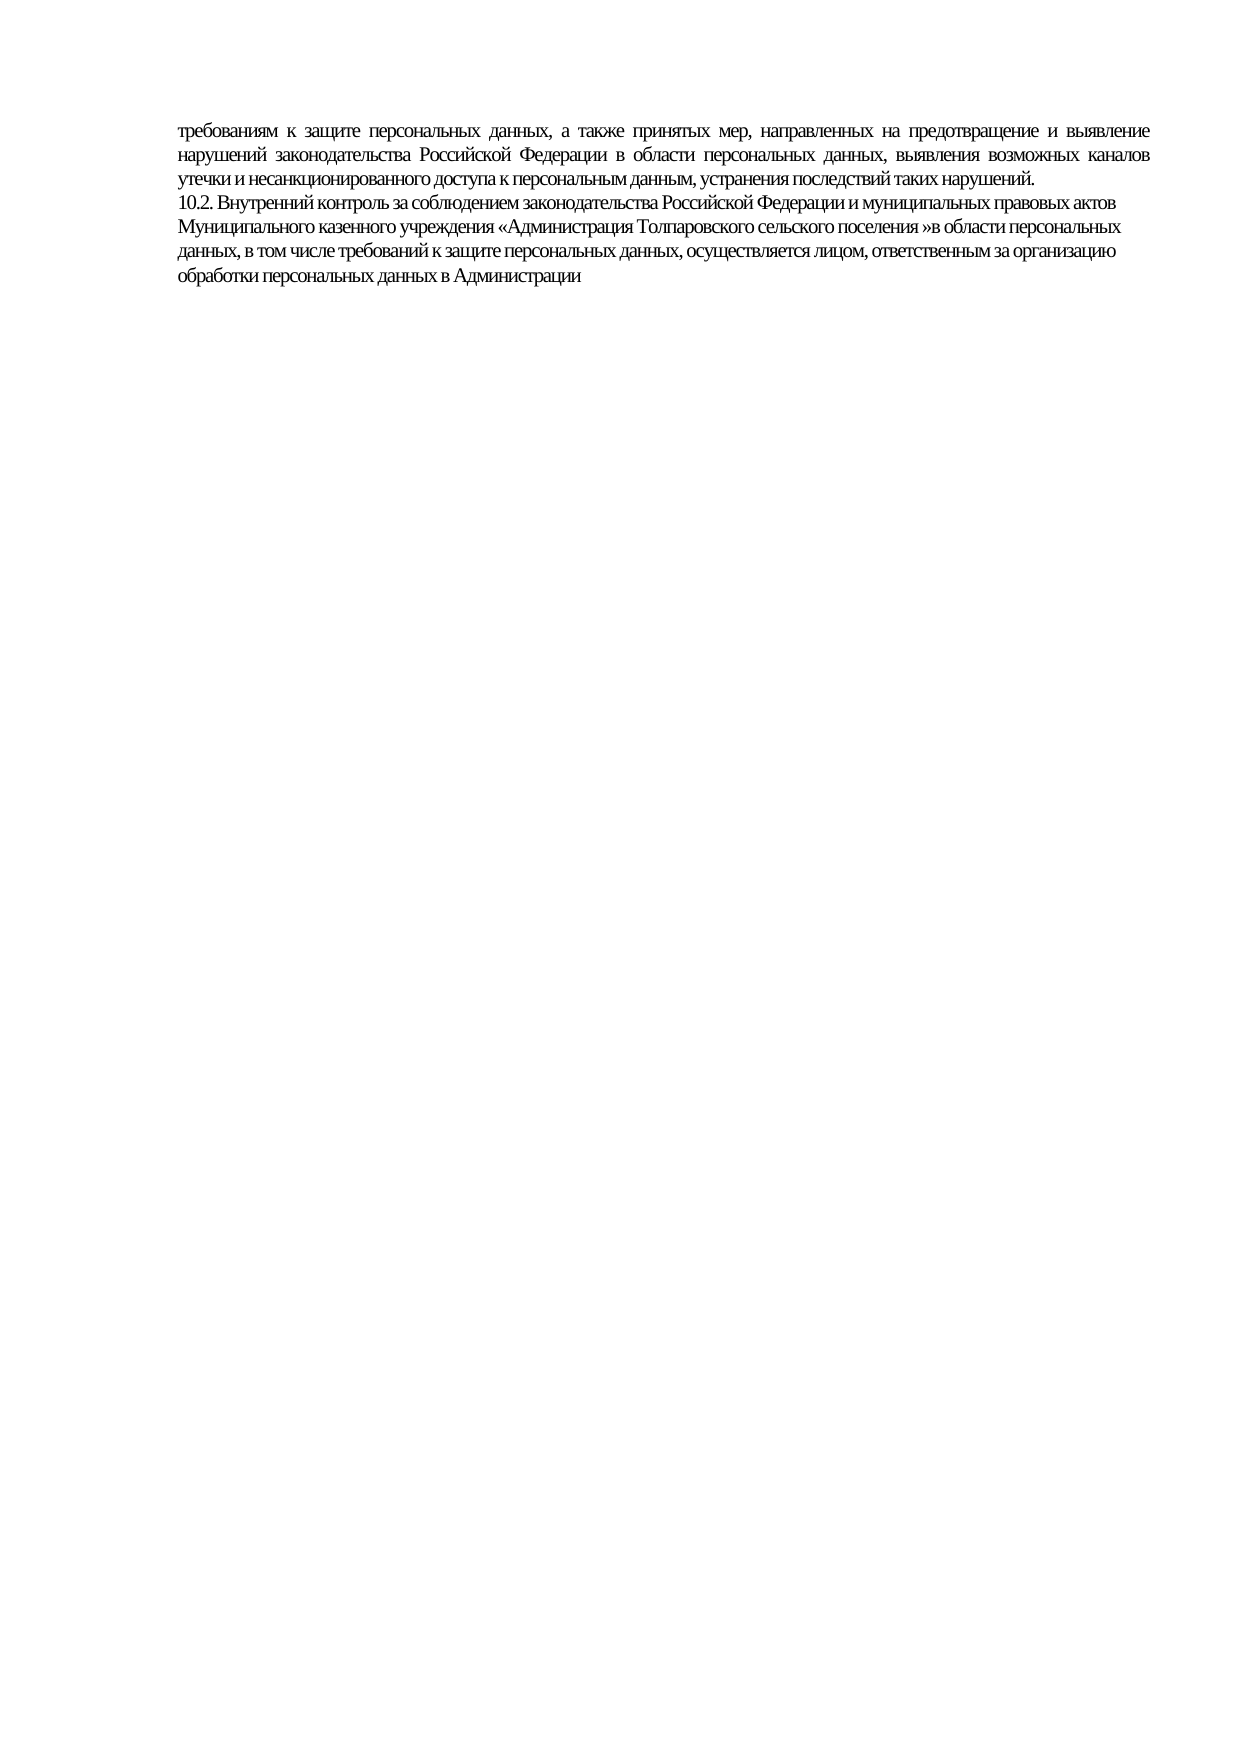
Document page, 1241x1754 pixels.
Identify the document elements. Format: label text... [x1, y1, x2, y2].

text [177, 118, 1152, 190]
text 10.2. Внутренний контроль за соблюдением законодательства Российской Федерации и муниципальных правовых актов Муниципального казенного учреждения «Администрация Толпаровского сельского поселения »в области персональных данных, в том числе требований к защите персональных данных, осуществляется лицом, ответственным за организацию обработки персональных данных в Администрации [177, 190, 1152, 287]
